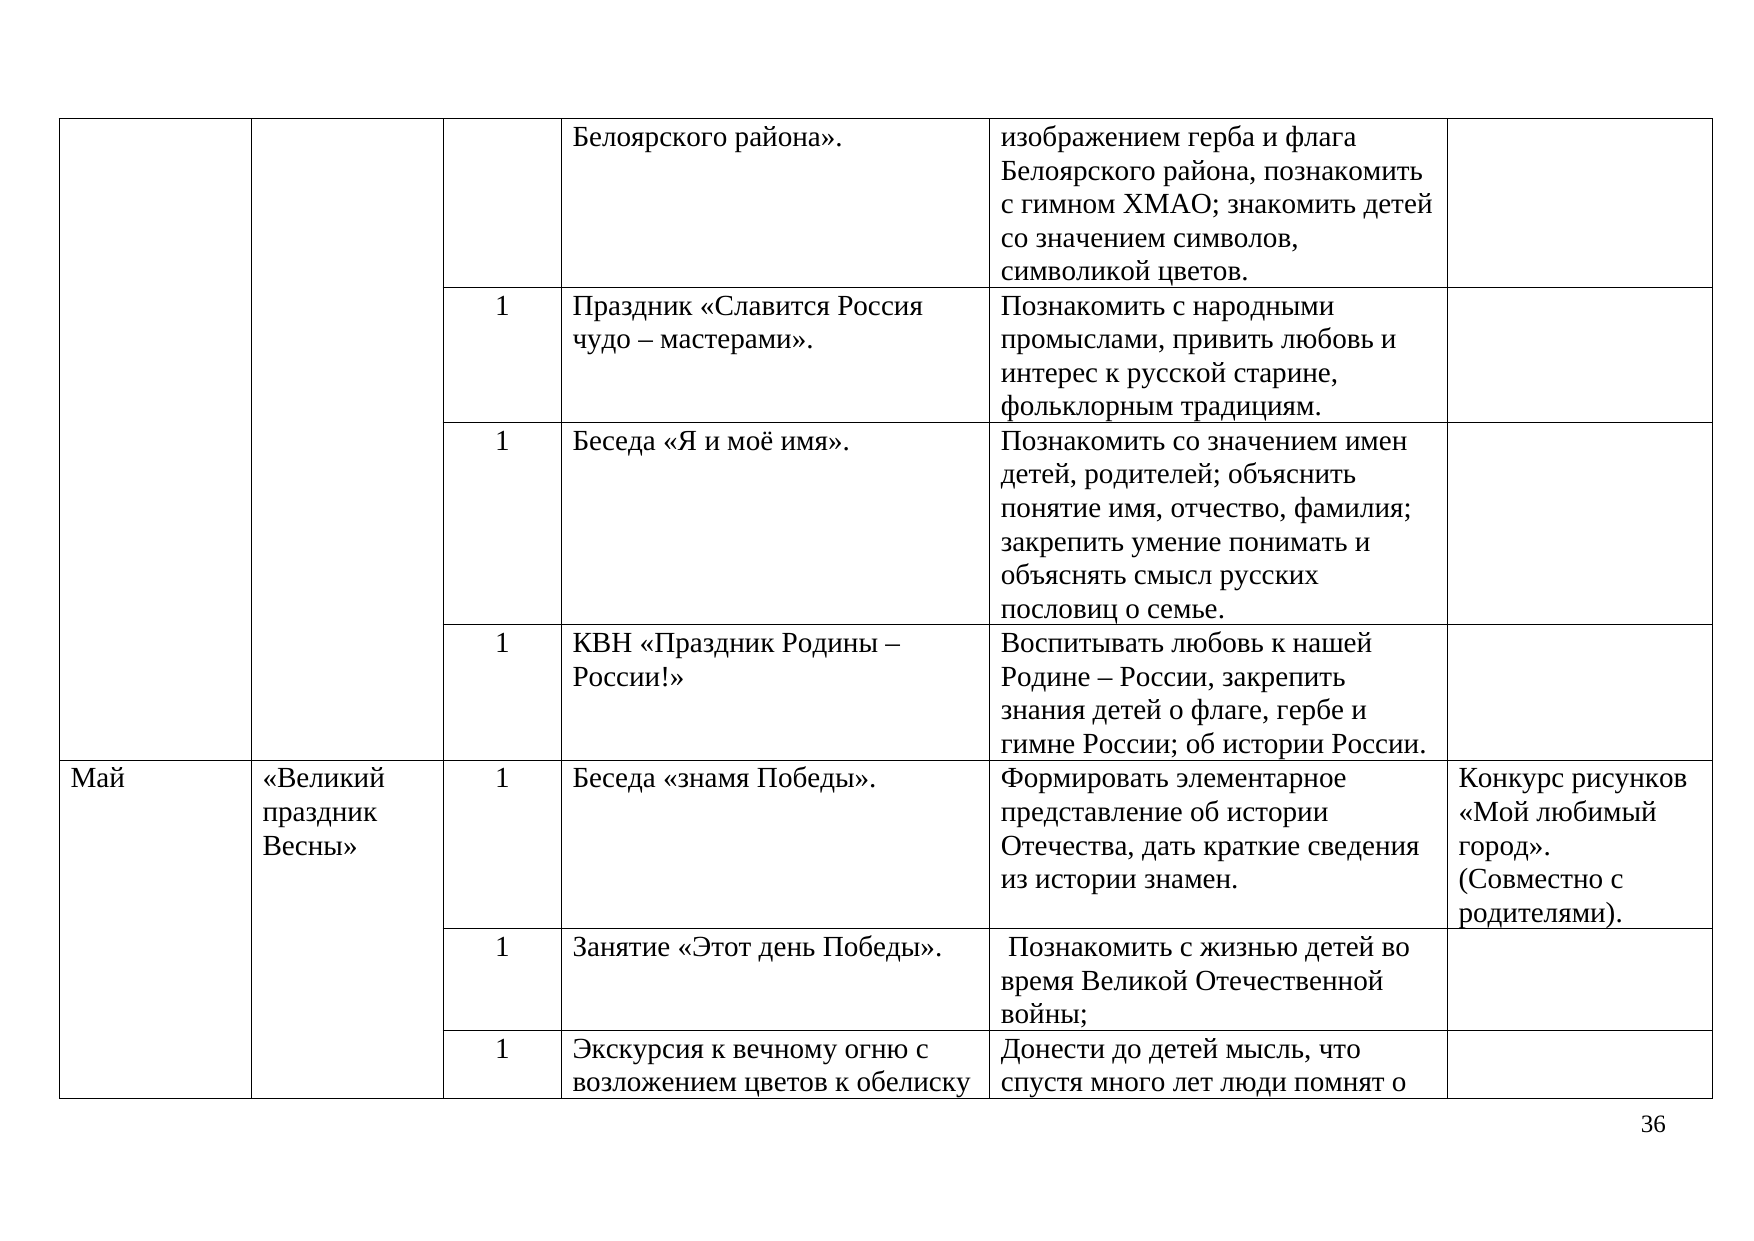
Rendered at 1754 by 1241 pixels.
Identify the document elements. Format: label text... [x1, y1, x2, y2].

table_cell [1448, 423, 1712, 624]
table_cell Занятие «Этот день Победы». [562, 929, 989, 1030]
table_cell Формировать элементарное представление об истории Отечества, дать краткие сведения из истории знамен. [990, 761, 1447, 928]
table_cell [562, 1031, 989, 1098]
table_cell 1 [444, 288, 561, 422]
table_cell Конкурс рисунков «Мой любимый город». (Совместно с родителями). [1448, 761, 1712, 928]
table_cell [1448, 929, 1712, 1030]
table_cell «Великий праздник Весны» [252, 761, 443, 1098]
table_cell 1 [444, 625, 561, 759]
table_cell 1 [444, 119, 561, 287]
table_cell 1 [444, 929, 561, 1030]
table_cell Познакомить со значением имен детей, родителей; объяснить понятие имя, отчество, фамилия; закрепить умение понимать и объяснять смысл русских пословиц о семье. [990, 423, 1447, 624]
table_cell 1 [444, 761, 561, 928]
table_cell Познакомить с народными промыслами, привить любовь и интерес к русской старине, фольклорным традициям. [990, 288, 1447, 422]
table_cell 1 [444, 423, 561, 624]
table_cell КВН «Праздник Родины – России!» [562, 625, 989, 759]
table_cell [990, 1031, 1447, 1098]
table_cell [1448, 288, 1712, 422]
table_cell [1448, 625, 1712, 759]
table_cell Беседа «Я и моё имя». [562, 423, 989, 624]
table_cell Праздник «Славится Россия чудо – мастерами». [562, 288, 989, 422]
table_cell 1 [444, 1031, 561, 1098]
table_cell [1448, 1031, 1712, 1098]
table_cell Май [60, 761, 251, 1098]
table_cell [990, 119, 1447, 287]
table_cell Познакомить с жизнью детей во время Великой Отечественной войны; [990, 929, 1447, 1030]
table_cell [562, 119, 989, 287]
table_cell Воспитывать любовь к нашей Родине – России, закрепить знания детей о флаге, гербе и гимне России; об истории России. [990, 625, 1447, 759]
table_cell [1448, 119, 1712, 287]
table_cell Беседа «знамя Победы». [562, 761, 989, 928]
